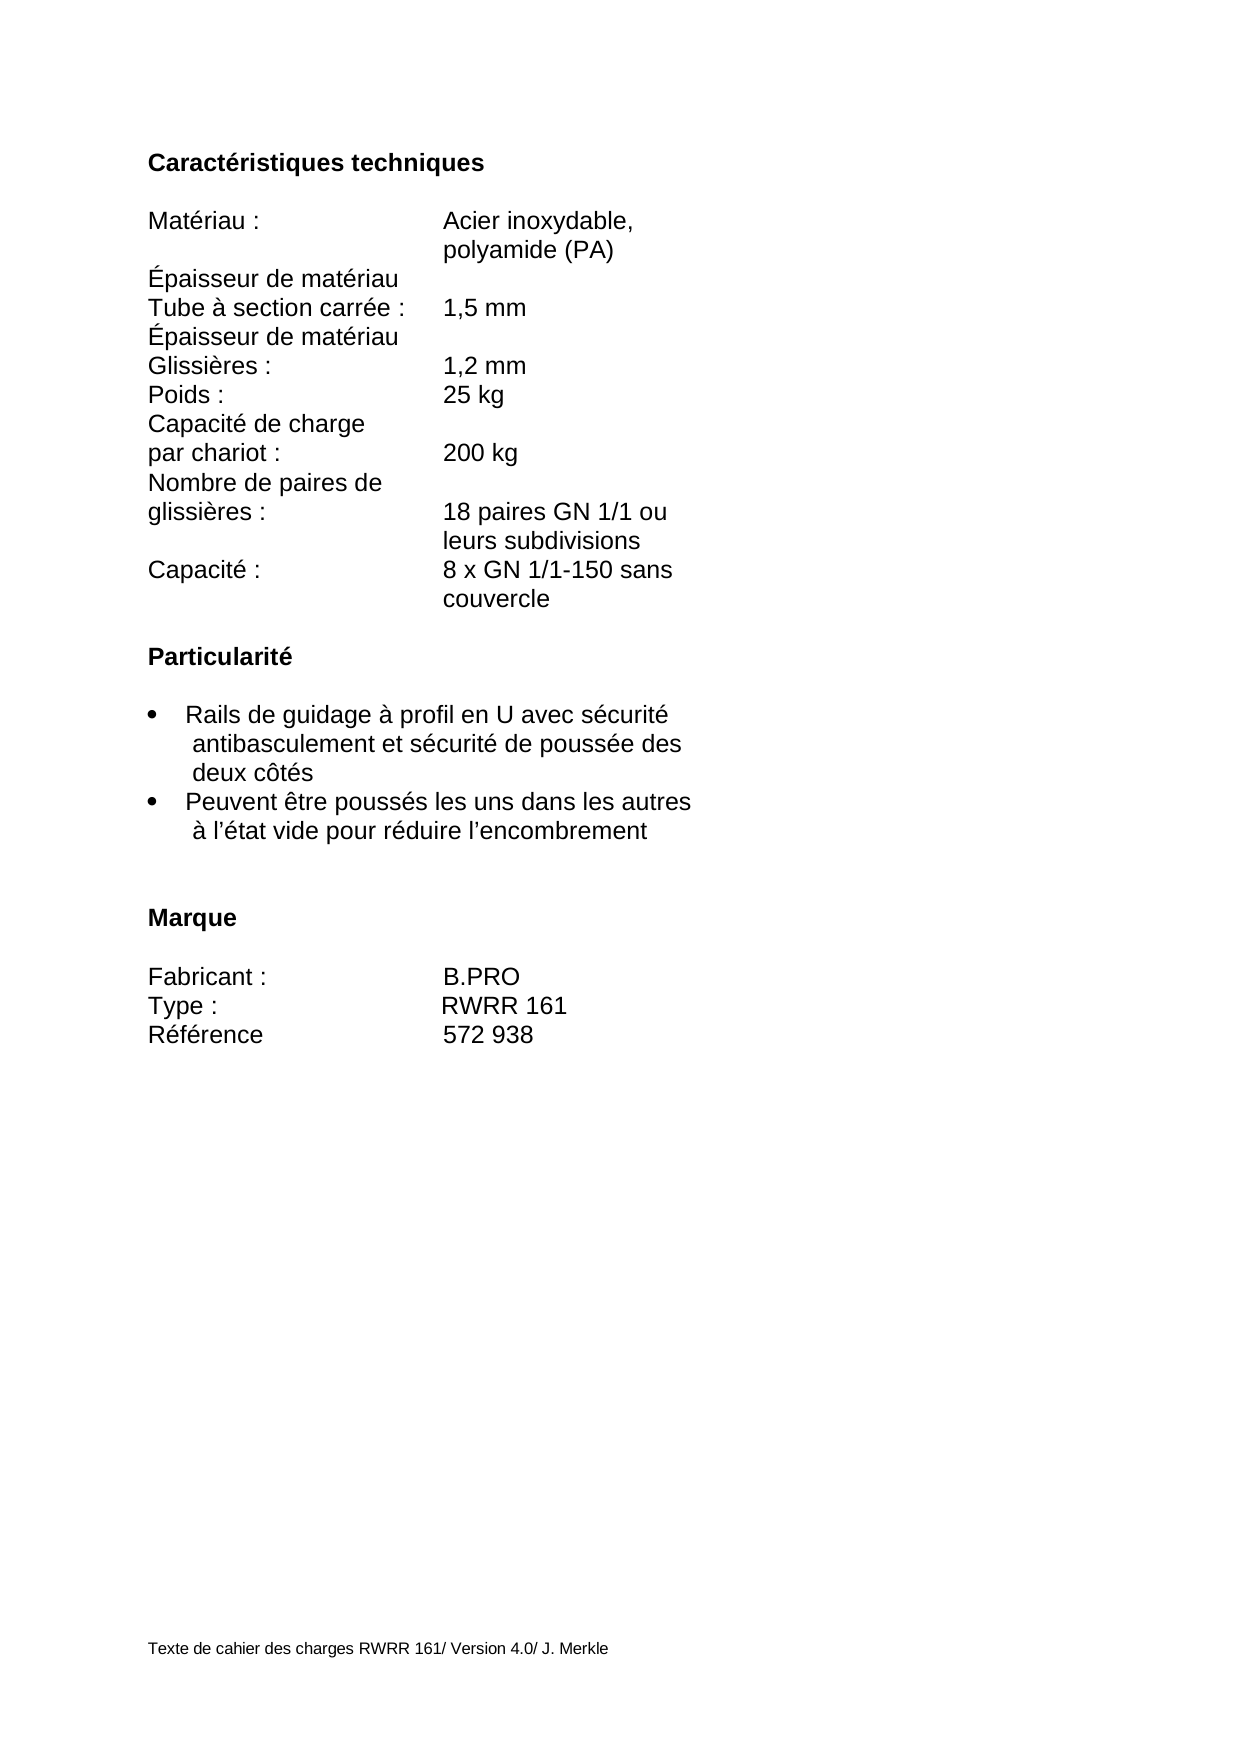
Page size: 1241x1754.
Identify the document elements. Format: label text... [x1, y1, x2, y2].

text Épaisseur de matériau [148, 264, 723, 293]
text Poids : 25 kg [148, 380, 723, 409]
text Référence 572 938 [148, 1019, 723, 1049]
text Nombre de paires de [148, 467, 723, 496]
text Tube à section carrée : 1,5 mm [148, 293, 723, 322]
text Type : RWRR 161 [148, 991, 723, 1019]
text à l’état vide pour réduire l’encombrement [148, 816, 723, 845]
text polyamide (PA) [148, 235, 723, 264]
text Épaisseur de matériau [148, 322, 723, 351]
text Fabricant : B.PRO [148, 961, 723, 991]
list Rails de guidage à profil en U avec sécurité antibasculement et sécurité de poussée des deux côtés [148, 700, 723, 787]
text Capacité de charge [148, 409, 723, 438]
text Marque [148, 903, 723, 932]
text Matériau : Acier inoxydable, [148, 206, 723, 235]
text glissières : 18 paires GN 1/1 ou leurs subdivisions [148, 496, 723, 554]
text Capacité : 8 x GN 1/1-150 sans couvercle [148, 554, 723, 613]
subtitle Particularité [148, 642, 723, 671]
text Glissières : 1,2 mm [148, 351, 723, 380]
text Caractéristiques techniques [148, 148, 723, 177]
list Peuvent être poussés les uns dans les autres [148, 787, 723, 816]
text par chariot : 200 kg [148, 438, 723, 467]
